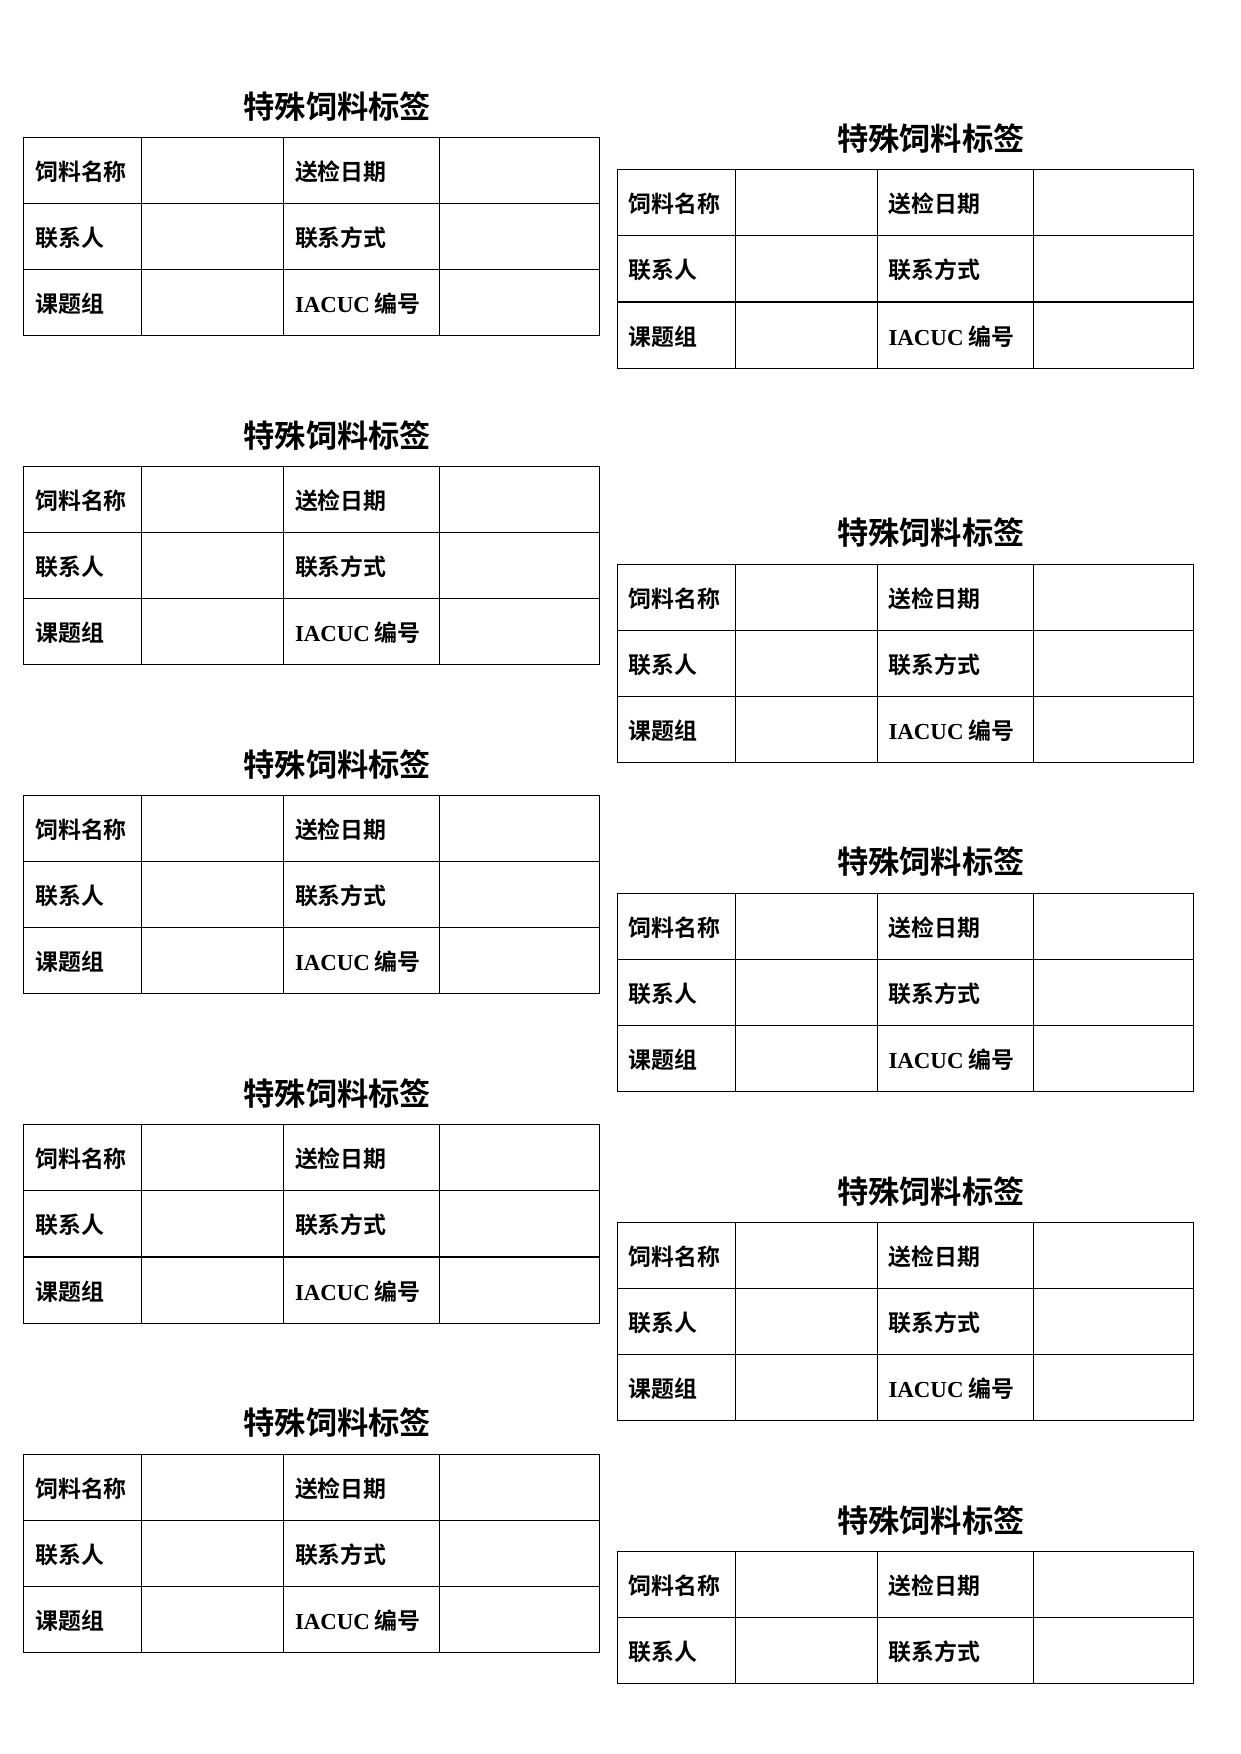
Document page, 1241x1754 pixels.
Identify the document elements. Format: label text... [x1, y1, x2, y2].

table_header [1034, 894, 1193, 959]
table_cell 联系方式 [284, 204, 439, 269]
table_cell [142, 1587, 283, 1652]
text 特殊饲料标签 [24, 1388, 614, 1453]
table_cell [736, 236, 877, 301]
table_cell 联系方式 [284, 1191, 439, 1256]
table_cell [1034, 697, 1193, 762]
table_cell 联系方式 [284, 533, 439, 598]
table_header 饲料名称 [24, 1455, 141, 1519]
table_cell IACUC编号 [878, 1355, 1033, 1420]
table_cell 联系人 [618, 1618, 735, 1683]
table_cell [1034, 631, 1193, 696]
table_header 饲料名称 [618, 565, 735, 629]
table_header 饲料名称 [24, 1125, 141, 1190]
table_header [1034, 1223, 1193, 1288]
table_cell 课题组 [24, 599, 141, 664]
table_cell [142, 1191, 283, 1256]
table_header [440, 138, 599, 203]
table_cell [440, 1521, 599, 1586]
table_header 饲料名称 [24, 467, 141, 532]
table_cell IACUC编号 [284, 1587, 439, 1652]
table_cell [736, 303, 877, 367]
table_cell [736, 1026, 877, 1091]
table_header 送检日期 [878, 1552, 1033, 1617]
table_header [736, 894, 877, 959]
table_cell [142, 270, 283, 335]
table_cell 课题组 [24, 270, 141, 335]
table_cell [1034, 1026, 1193, 1091]
table_header [736, 1223, 877, 1288]
table_cell [736, 1289, 877, 1354]
table_cell [736, 1355, 877, 1420]
table_header [736, 1552, 877, 1617]
text 特殊饲料标签 [617, 1157, 1208, 1222]
table_header [142, 1455, 283, 1519]
table_cell 联系人 [24, 862, 141, 927]
table_header [142, 467, 283, 532]
table_header [142, 1125, 283, 1190]
table_cell 联系人 [618, 631, 735, 696]
table_cell [440, 1191, 599, 1256]
table_header 送检日期 [284, 138, 439, 203]
table_cell 联系方式 [878, 960, 1033, 1025]
table_cell IACUC编号 [284, 599, 439, 664]
table_cell [736, 631, 877, 696]
table_cell [736, 697, 877, 762]
table_cell [142, 1521, 283, 1586]
table_header 送检日期 [284, 467, 439, 532]
table_cell 联系人 [24, 533, 141, 598]
table_header [142, 796, 283, 861]
text 特殊饲料标签 [24, 72, 614, 137]
table_cell 课题组 [24, 1587, 141, 1652]
table_cell 联系人 [24, 204, 141, 269]
table_cell 联系方式 [284, 1521, 439, 1586]
table_header 送检日期 [878, 170, 1033, 235]
table_cell [736, 1618, 877, 1683]
table_cell 联系方式 [284, 862, 439, 927]
table_header [1034, 170, 1193, 235]
table_cell 联系方式 [878, 1618, 1033, 1683]
table_cell [440, 533, 599, 598]
table_cell [440, 928, 599, 993]
text 特殊饲料标签 [24, 730, 614, 795]
table_header 饲料名称 [618, 1552, 735, 1617]
table_header [440, 1125, 599, 1190]
table_header [440, 796, 599, 861]
table_cell 课题组 [618, 697, 735, 762]
table_cell 课题组 [618, 1355, 735, 1420]
text 特殊饲料标签 [617, 1486, 1208, 1551]
table_cell [1034, 1618, 1193, 1683]
table_cell [1034, 236, 1193, 301]
table_cell [142, 533, 283, 598]
table_cell [440, 862, 599, 927]
table_cell IACUC编号 [284, 1258, 439, 1322]
table_cell 联系人 [618, 236, 735, 301]
table_cell [1034, 303, 1193, 367]
table_cell [142, 599, 283, 664]
table_cell [440, 599, 599, 664]
table_cell [1034, 1289, 1193, 1354]
table_cell 联系人 [618, 960, 735, 1025]
table_header [440, 1455, 599, 1519]
table_cell [440, 204, 599, 269]
table_cell IACUC编号 [878, 303, 1033, 367]
table_cell [440, 270, 599, 335]
table_cell [142, 862, 283, 927]
table_cell 课题组 [24, 928, 141, 993]
table_cell IACUC编号 [284, 270, 439, 335]
table_header 送检日期 [284, 796, 439, 861]
table_header 送检日期 [284, 1125, 439, 1190]
table_cell IACUC编号 [284, 928, 439, 993]
table_cell 联系方式 [878, 236, 1033, 301]
table_cell [142, 1258, 283, 1322]
table_cell [440, 1258, 599, 1322]
text 特殊饲料标签 [24, 401, 614, 466]
table_header [440, 467, 599, 532]
table_cell 课题组 [618, 1026, 735, 1091]
table_cell 联系人 [24, 1191, 141, 1256]
text 特殊饲料标签 [617, 498, 1208, 563]
table_cell 联系人 [618, 1289, 735, 1354]
table_cell [1034, 1355, 1193, 1420]
table_header [1034, 565, 1193, 629]
text 特殊饲料标签 [24, 1059, 614, 1124]
table_cell [142, 928, 283, 993]
table_cell 课题组 [24, 1258, 141, 1322]
table_header [142, 138, 283, 203]
table_cell IACUC编号 [878, 697, 1033, 762]
table_cell [440, 1587, 599, 1652]
table_header 饲料名称 [618, 1223, 735, 1288]
table_header 送检日期 [878, 1223, 1033, 1288]
table_header 送检日期 [284, 1455, 439, 1519]
table_header [736, 565, 877, 629]
table_cell 联系人 [24, 1521, 141, 1586]
text 特殊饲料标签 [617, 104, 1208, 169]
table_header 送检日期 [878, 565, 1033, 629]
table_header [1034, 1552, 1193, 1617]
table_cell IACUC编号 [878, 1026, 1033, 1091]
table_header 饲料名称 [618, 170, 735, 235]
table_cell 联系方式 [878, 1289, 1033, 1354]
table_header 送检日期 [878, 894, 1033, 959]
table_cell 联系方式 [878, 631, 1033, 696]
table_cell 课题组 [618, 303, 735, 367]
table_header 饲料名称 [24, 138, 141, 203]
table_cell [1034, 960, 1193, 1025]
table_header [736, 170, 877, 235]
table_cell [736, 960, 877, 1025]
table_header 饲料名称 [618, 894, 735, 959]
table_cell [142, 204, 283, 269]
table_header 饲料名称 [24, 796, 141, 861]
text 特殊饲料标签 [617, 828, 1208, 893]
